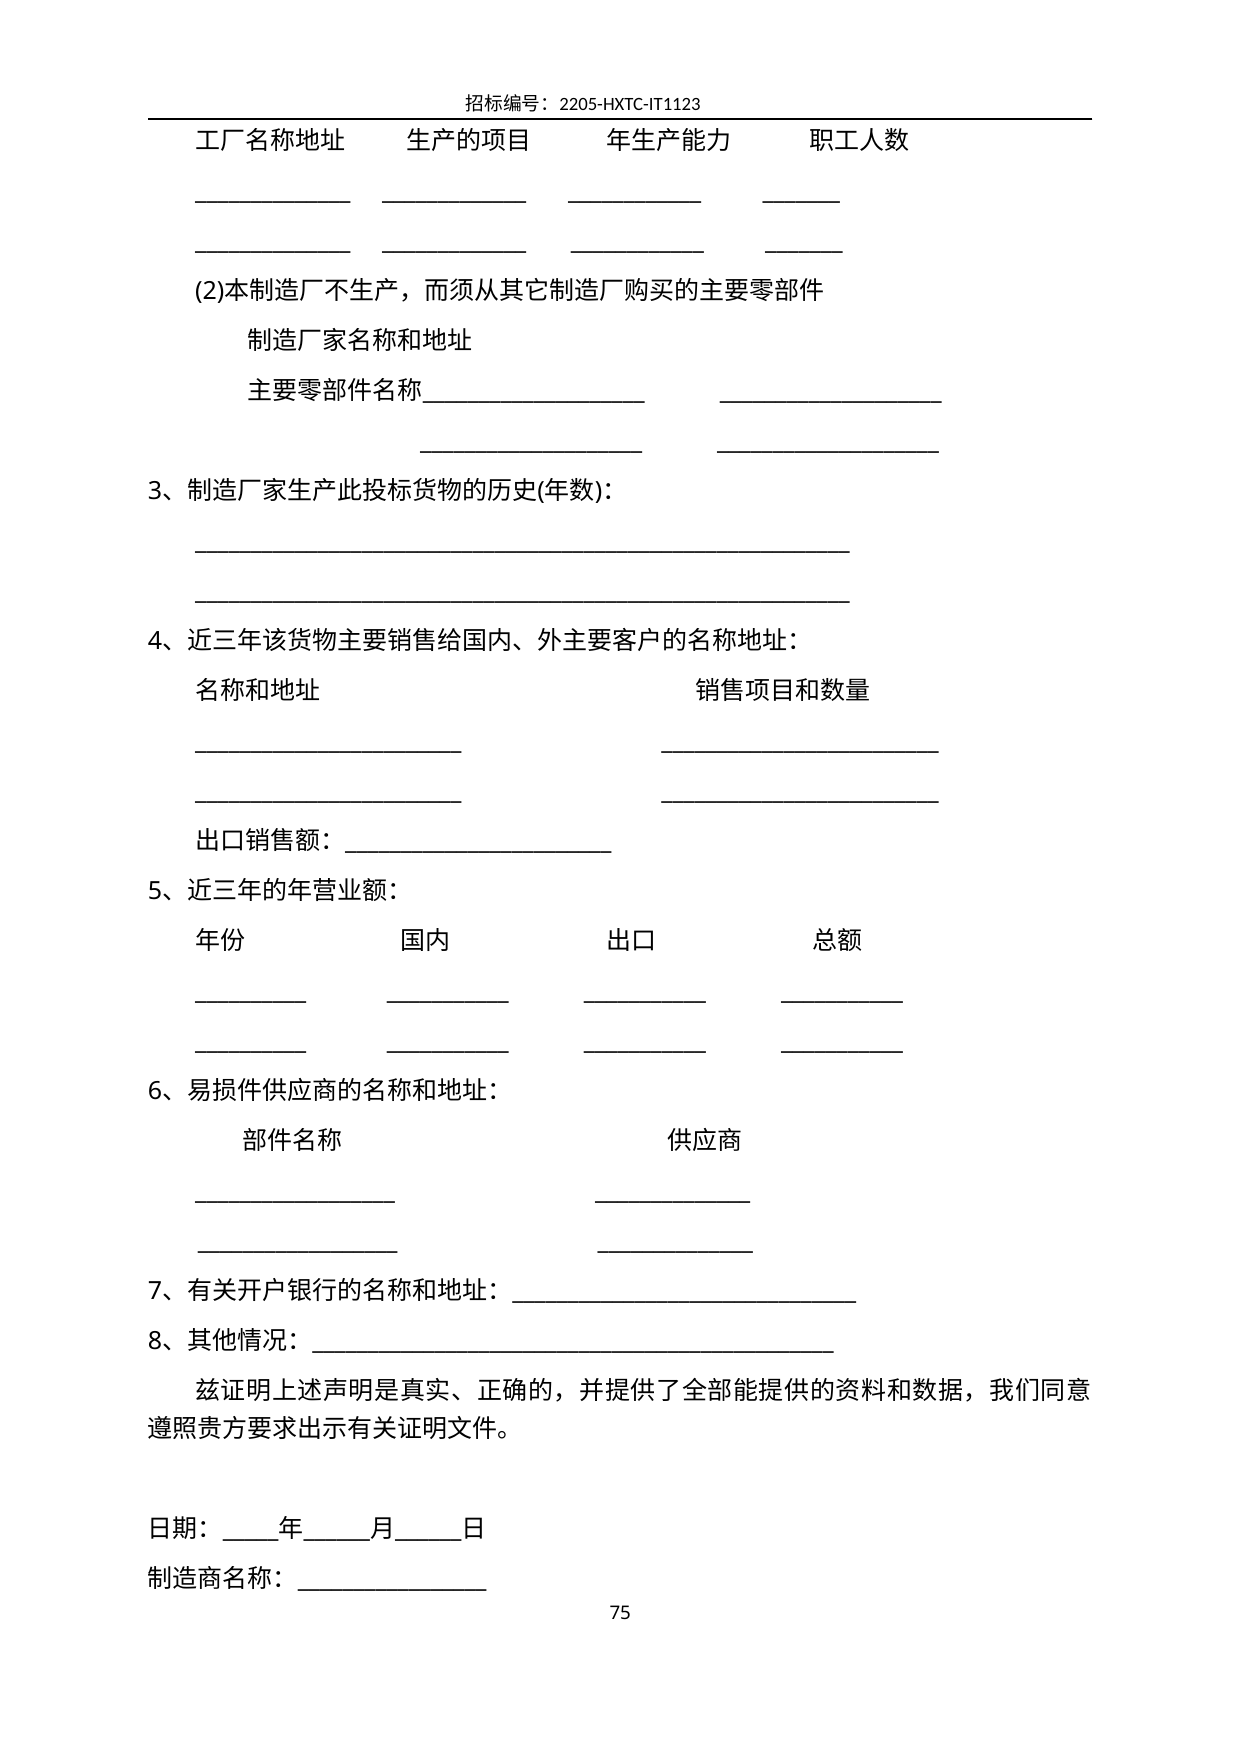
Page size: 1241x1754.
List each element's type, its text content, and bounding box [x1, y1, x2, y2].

text 7、有关开户银行的名称和地址：_______________________________ [148, 1269, 1092, 1307]
text __________________ ______________ [148, 1169, 1092, 1207]
text ______________ _____________ ____________ _______ [148, 219, 1092, 257]
text 6、易损件供应商的名称和地址： [148, 1069, 1092, 1107]
text 出口销售额：________________________ [148, 819, 1092, 857]
text ________________________ _________________________ [148, 719, 1092, 757]
text 3、制造厂家生产此投标货物的历史(年数)： [148, 469, 1092, 507]
text 工厂名称地址 生产的项目 年生产能力 职工人数 [148, 120, 1092, 157]
text ___________________________________________________________ [148, 519, 1092, 557]
text __________________ ______________ [148, 1219, 1092, 1257]
text ______________ _____________ ____________ _______ [148, 169, 1092, 207]
text ________________________ _________________________ [148, 769, 1092, 807]
text 8、其他情况：_______________________________________________ [148, 1319, 1092, 1357]
text 名称和地址 销售项目和数量 [148, 669, 1092, 707]
text 年份 国内 出口 总额 [148, 919, 1092, 957]
text ____________________ ____________________ [148, 419, 1092, 457]
text (2)本制造厂不生产，而须从其它制造厂购买的主要零部件 [148, 269, 1092, 307]
text 制造厂家名称和地址 [148, 319, 1092, 357]
text __________ ___________ ___________ ___________ [148, 969, 1092, 1007]
text 主要零部件名称____________________ ____________________ [148, 369, 1092, 407]
text __________ ___________ ___________ ___________ [148, 1019, 1092, 1057]
text 部件名称 供应商 [195, 1119, 1092, 1157]
text ___________________________________________________________ [148, 569, 1092, 607]
text 制造商名称：_________________ [148, 1557, 1092, 1594]
text 兹证明上述声明是真实、正确的，并提供了全部能提供的资料和数据，我们同意遵照贵方要求出示有关证明文件。 [148, 1369, 1092, 1444]
text 4、近三年该货物主要销售给国内、外主要客户的名称地址： [148, 619, 1092, 657]
text 5、近三年的年营业额： [148, 869, 1092, 907]
text 日期：_____年______月______日 [148, 1507, 1092, 1544]
